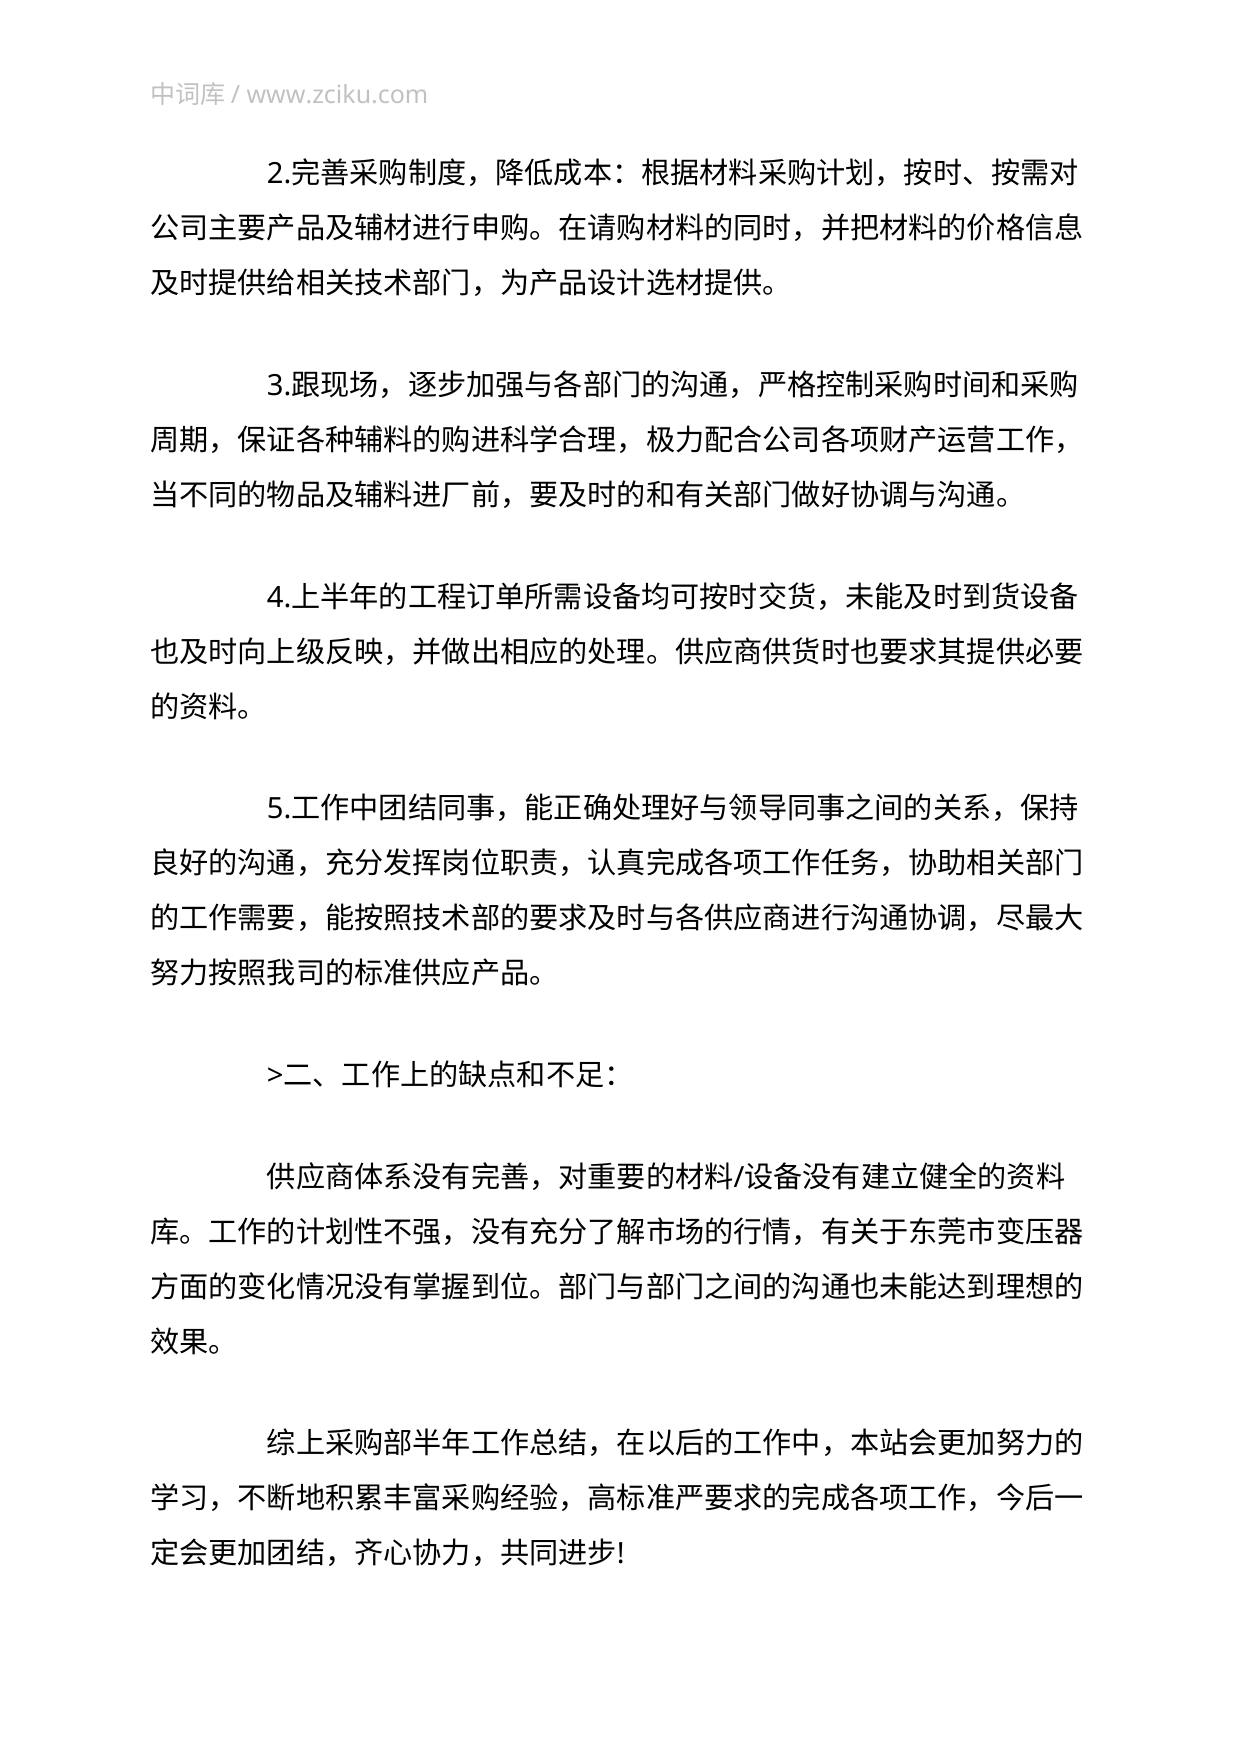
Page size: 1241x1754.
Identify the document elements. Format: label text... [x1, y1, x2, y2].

text 3.跟现场，逐步加强与各部门的沟通，严格控制采购时间和采购周期，保证各种辅料的购进科学合理，极力配合公司各项财产运营工作，当不同的物品及辅料进厂前，要及时的和有关部门做好协调与沟通。 [150, 362, 1090, 514]
text >二、工作上的缺点和不足： [150, 1052, 1090, 1094]
text 2.完善采购制度，降低成本：根据材料采购计划，按时、按需对公司主要产品及辅材进行申购。在请购材料的同时，并把材料的价格信息及时提供给相关技术部门，为产品设计选材提供。 [150, 150, 1090, 302]
text 5.工作中团结同事，能正确处理好与领导同事之间的关系，保持良好的沟通，充分发挥岗位职责，认真完成各项工作任务，协助相关部门的工作需要，能按照技术部的要求及时与各供应商进行沟通协调，尽最大努力按照我司的标准供应产品。 [150, 785, 1090, 992]
text 综上采购部半年工作总结，在以后的工作中，本站会更加努力的学习，不断地积累丰富采购经验，高标准严要求的完成各项工作，今后一定会更加团结，齐心协力，共同进步! [150, 1420, 1090, 1572]
text 4.上半年的工程订单所需设备均可按时交货，未能及时到货设备也及时向上级反映，并做出相应的处理。供应商供货时也要求其提供必要的资料。 [150, 573, 1090, 726]
text 供应商体系没有完善，对重要的材料/设备没有建立健全的资料库。工作的计划性不强，没有充分了解市场的行情，有关于东莞市变压器方面的变化情况没有掌握到位。部门与部门之间的沟通也未能达到理想的效果。 [150, 1153, 1090, 1361]
